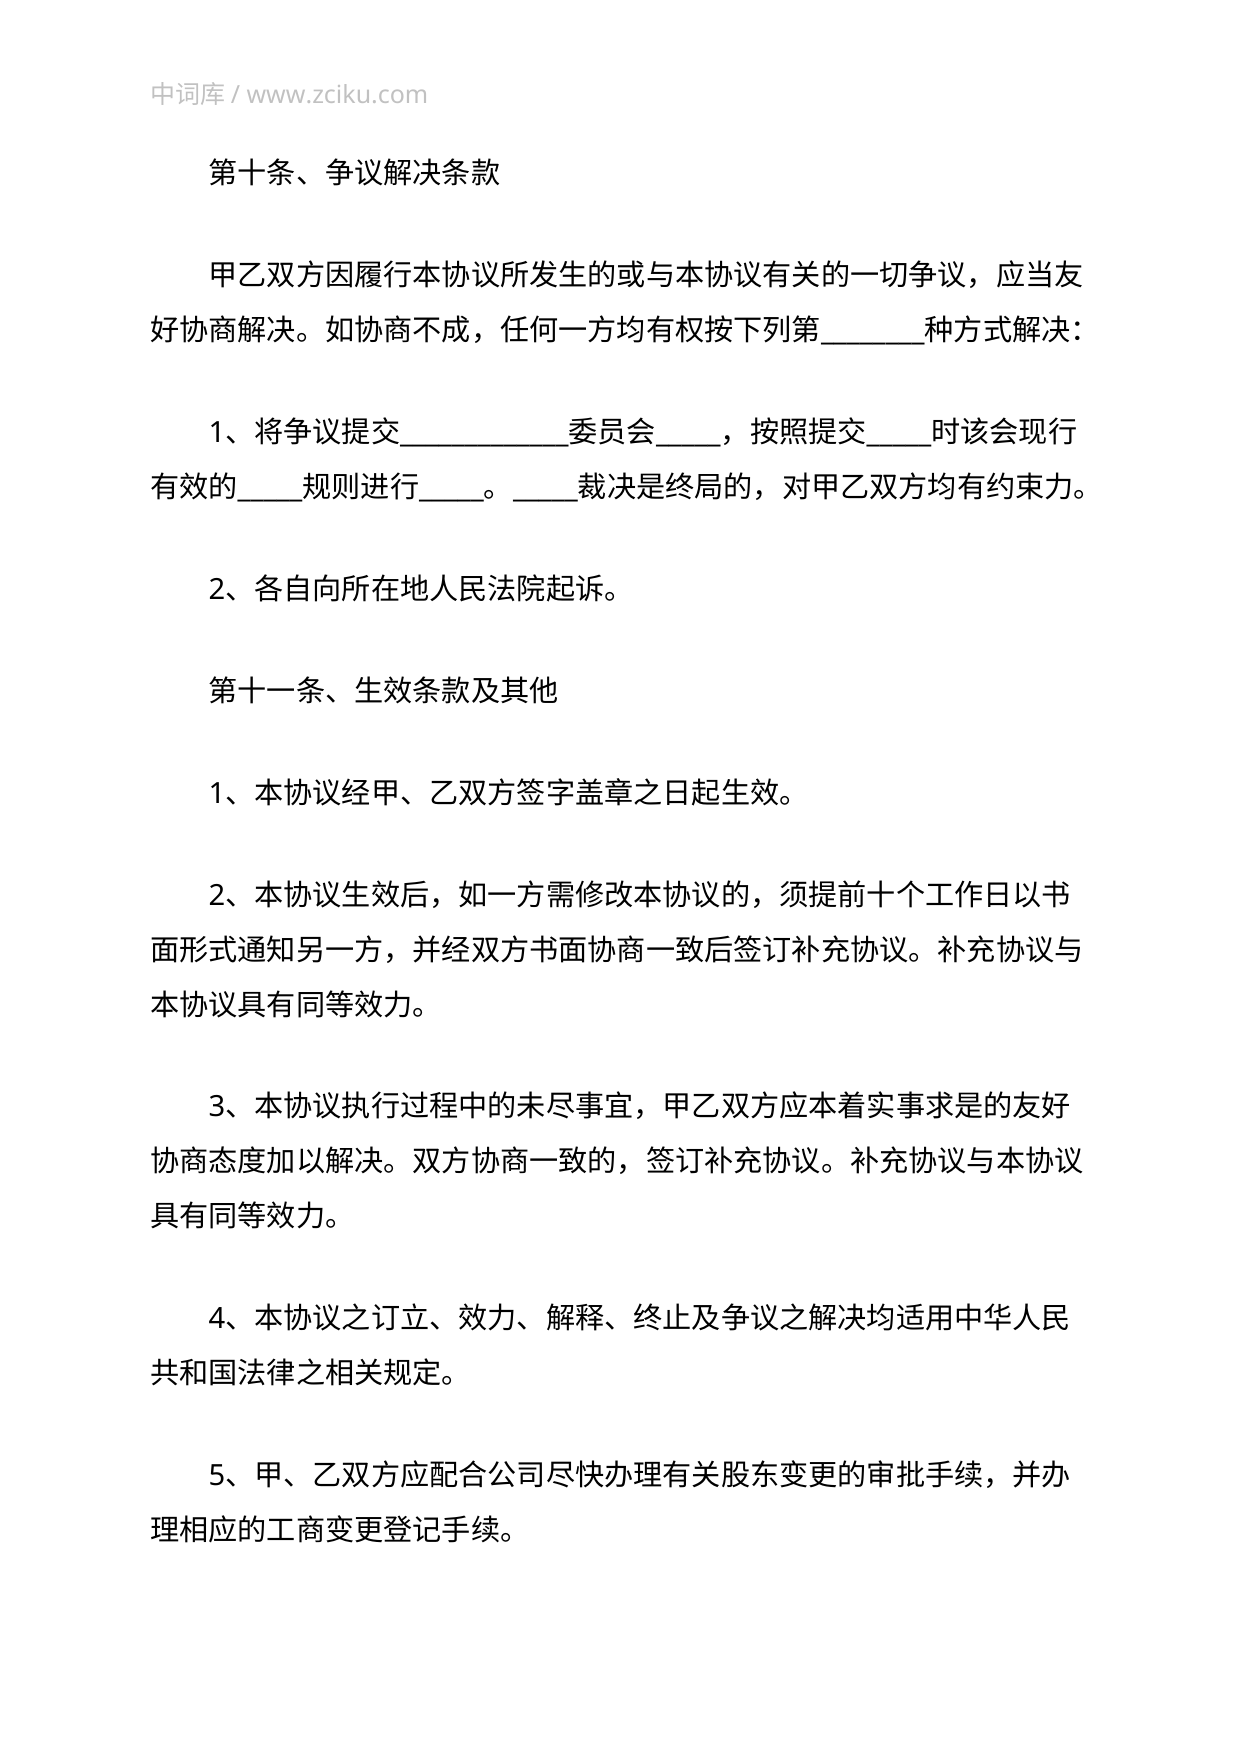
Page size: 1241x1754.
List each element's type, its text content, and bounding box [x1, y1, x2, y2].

text 第十条、争议解决条款 [150, 150, 1090, 192]
text 2、各自向所在地人民法院起诉。 [150, 566, 1090, 608]
text 2、本协议生效后，如一方需修改本协议的，须提前十个工作日以书面形式通知另一方，并经双方书面协商一致后签订补充协议。补充协议与本协议具有同等效力。 [150, 871, 1090, 1023]
text 4、本协议之订立、效力、解释、终止及争议之解决均适用中华人民共和国法律之相关规定。 [150, 1295, 1090, 1392]
text 甲乙双方因履行本协议所发生的或与本协议有关的一切争议，应当友好协商解决。如协商不成，任何一方均有权按下列第________种方式解决： [150, 252, 1090, 349]
text 第十一条、生效条款及其他 [150, 668, 1090, 710]
text 1、本协议经甲、乙双方签字盖章之日起生效。 [150, 769, 1090, 812]
text 5、甲、乙双方应配合公司尽快办理有关股东变更的审批手续，并办理相应的工商变更登记手续。 [150, 1451, 1090, 1549]
text 3、本协议执行过程中的未尽事宜，甲乙双方应本着实事求是的友好协商态度加以解决。双方协商一致的，签订补充协议。补充协议与本协议具有同等效力。 [150, 1083, 1090, 1235]
text 1、将争议提交_____________委员会_____，按照提交_____时该会现行有效的_____规则进行_____。_____裁决是终局的，对甲乙双方均有约束力。 [150, 409, 1090, 506]
